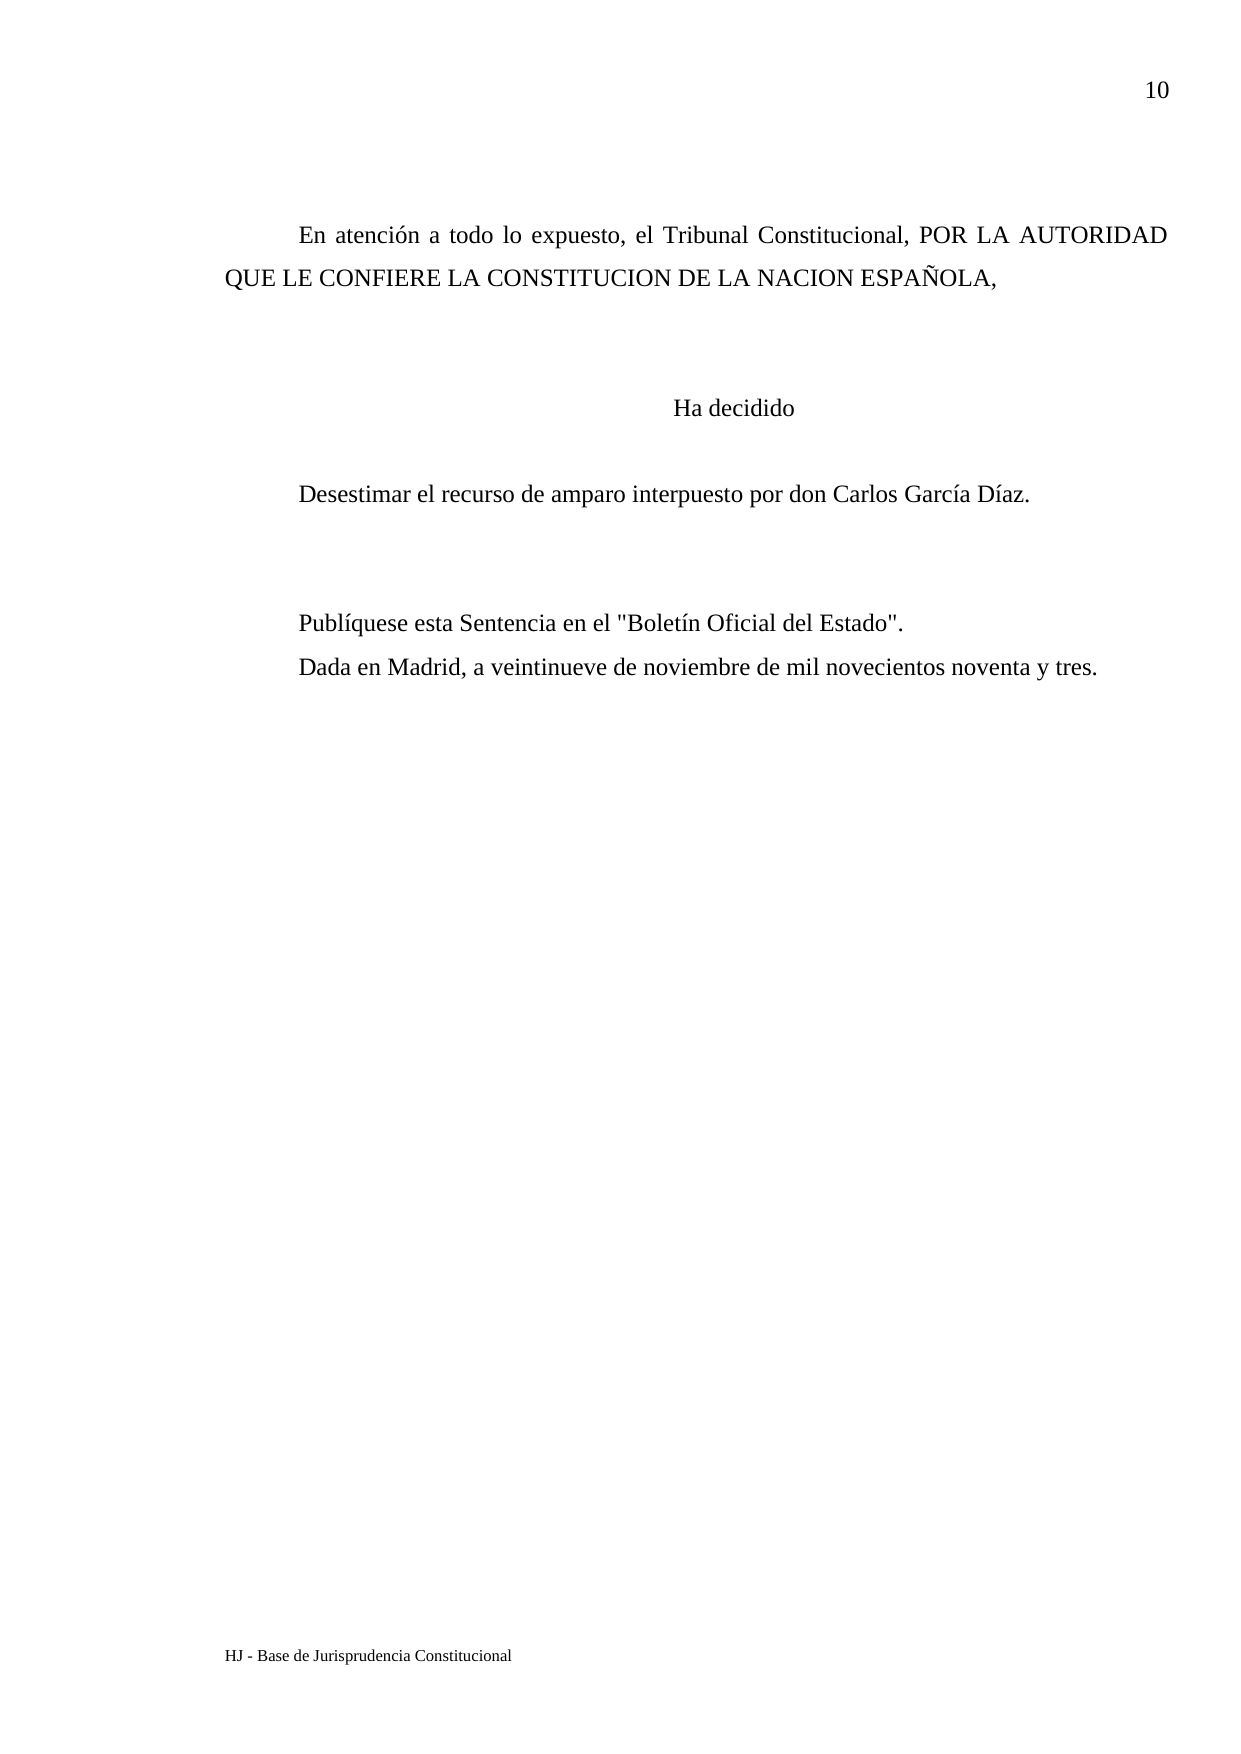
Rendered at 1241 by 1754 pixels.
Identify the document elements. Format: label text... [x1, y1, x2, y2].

text Dada en Madrid, a veintinueve de noviembre de mil novecientos noventa y tres. [224, 652, 1169, 680]
text Ha decidido [224, 393, 1169, 422]
text Desestimar el recurso de amparo interpuesto por don Carlos García Díaz. [224, 479, 1169, 508]
text Publíquese esta Sentencia en el "Boletín Oficial del Estado". [224, 608, 1169, 637]
text En atención a todo lo expuesto, el Tribunal Constitucional, POR LA AUTORIDAD QUE LE CONFIERE LA CONSTITUCION DE LA NACION ESPAÑOLA, [224, 220, 1169, 292]
